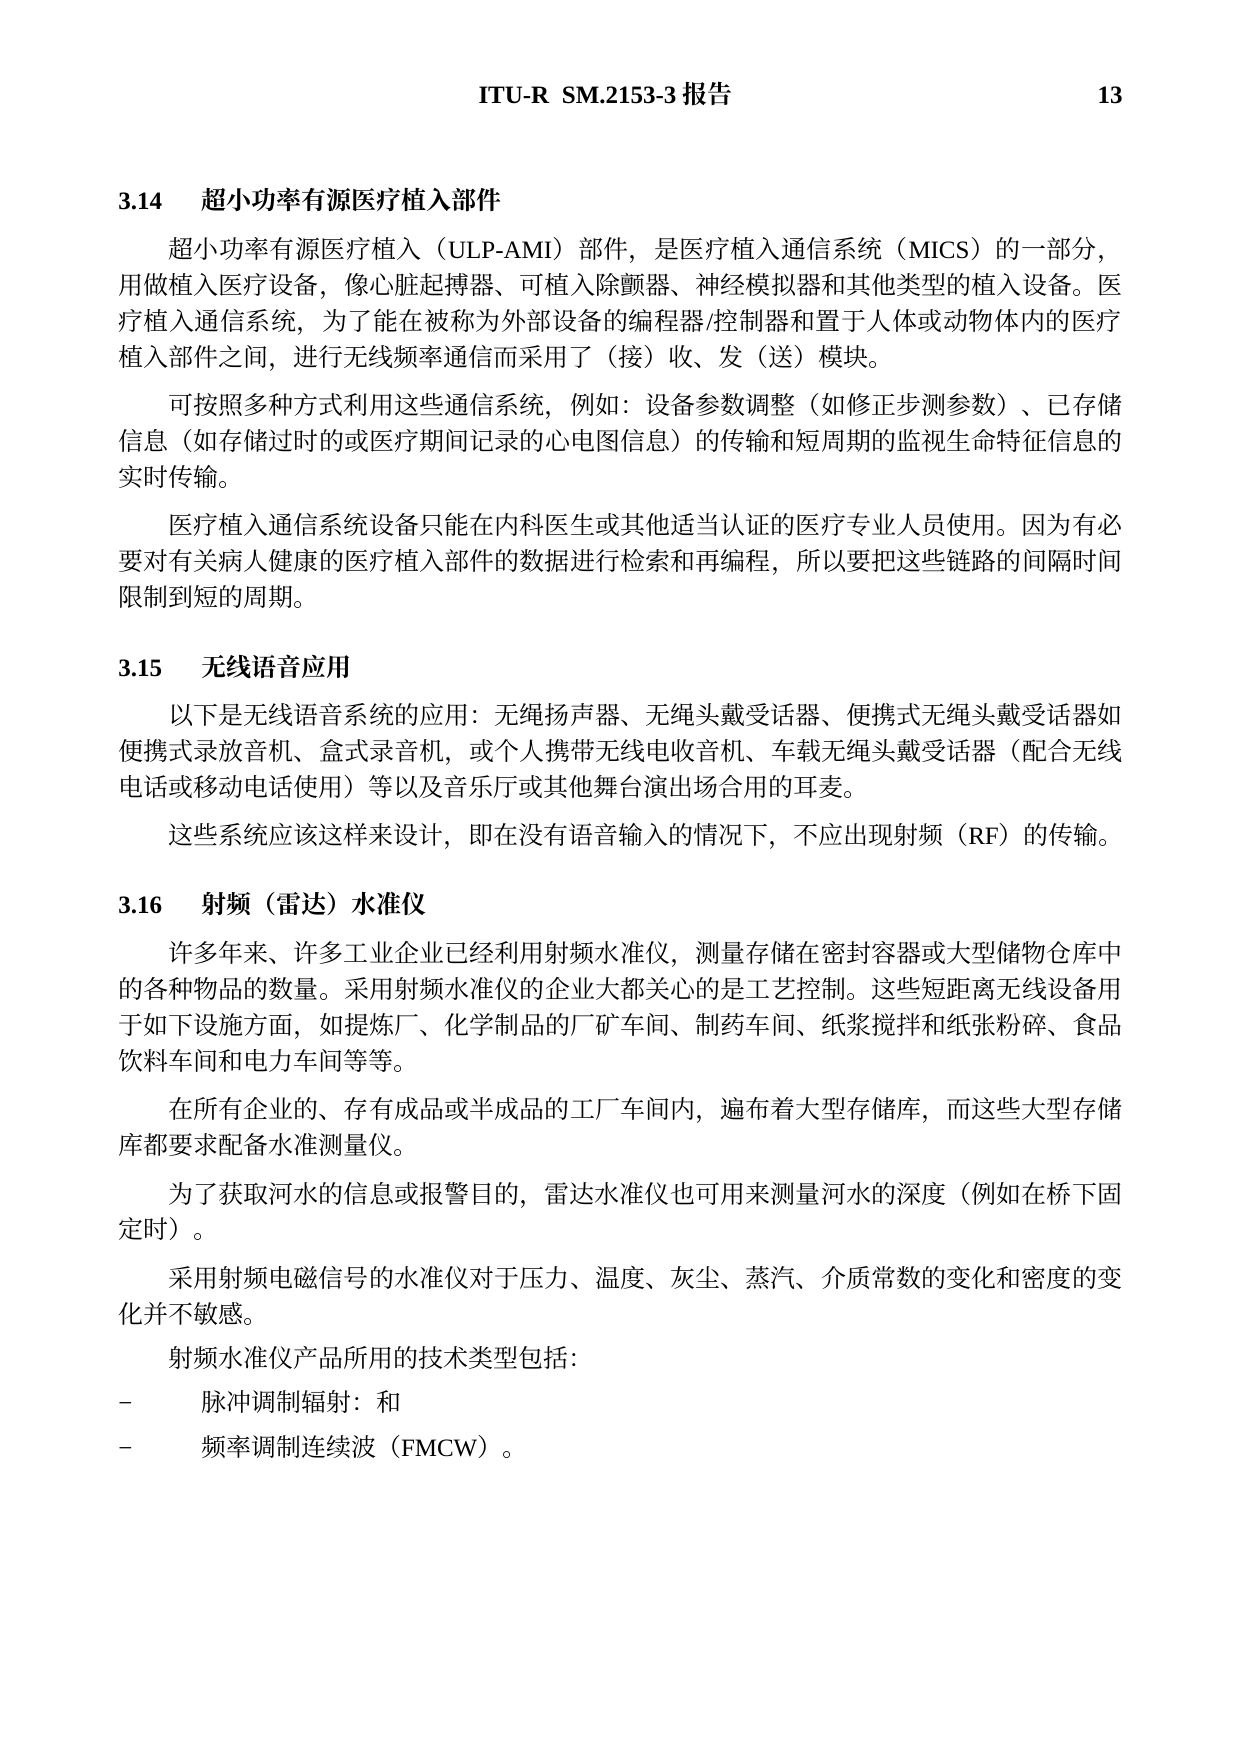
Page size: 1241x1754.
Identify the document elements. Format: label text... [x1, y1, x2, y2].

subtitle 3.14 超小功率有源医疗植入部件 [118, 181, 1122, 217]
text − 频率调制连续波（FMCW）。 [118, 1427, 1122, 1463]
text 射频水准仪产品所用的技术类型包括： [118, 1339, 1122, 1375]
text 为了获取河水的信息或报警目的，雷达水准仪也可用来测量河水的深度（例如在桥下固定时）。 [118, 1174, 1122, 1246]
text 许多年来、许多工业企业已经利用射频水准仪，测量存储在密封容器或大型储物仓库中的各种物品的数量。采用射频水准仪的企业大都关心的是工艺控制。这些短距离无线设备用于如下设施方面，如提炼厂、化学制品的厂矿车间、制药车间、纸浆搅拌和纸张粉碎、食品饮料车间和电力车间等等。 [118, 934, 1122, 1077]
text 在所有企业的、存有成品或半成品的工厂车间内，遍布着大型存储库，而这些大型存储库都要求配备水准测量仪。 [118, 1090, 1122, 1162]
text 可按照多种方式利用这些通信系统，例如：设备参数调整（如修正步测参数）、已存储信息（如存储过时的或医疗期间记录的心电图信息）的传输和短周期的监视生命特征信息的实时传输。 [118, 386, 1122, 493]
subtitle 3.16 射频（雷达）水准仪 [118, 885, 1122, 921]
text 以下是无线语音系统的应用：无绳扬声器、无绳头戴受话器、便携式无绳头戴受话器如便携式录放音机、盒式录音机，或个人携带无线电收音机、车载无绳头戴受话器（配合无线电话或移动电话使用）等以及音乐厅或其他舞台演出场合用的耳麦。 [118, 696, 1122, 803]
text 这些系统应该这样来设计，即在没有语音输入的情况下，不应出现射频（RF）的传输。 [118, 816, 1122, 852]
text 采用射频电磁信号的水准仪对于压力、温度、灰尘、蒸汽、介质常数的变化和密度的变化并不敏感。 [118, 1259, 1122, 1331]
text 超小功率有源医疗植入（ULP-AMI）部件，是医疗植入通信系统（MICS）的一部分，用做植入医疗设备，像心脏起搏器、可植入除颤器、神经模拟器和其他类型的植入设备。医疗植入通信系统，为了能在被称为外部设备的编程器/控制器和置于人体或动物体内的医疗植入部件之间，进行无线频率通信而采用了（接）收、发（送）模块。 [118, 229, 1122, 373]
text 医疗植入通信系统设备只能在内科医生或其他适当认证的医疗专业人员使用。因为有必要对有关病人健康的医疗植入部件的数据进行检索和再编程，所以要把这些链路的间隔时间限制到短的周期。 [118, 506, 1122, 614]
subtitle 3.15 无线语音应用 [118, 647, 1122, 683]
text − 脉冲调制辐射：和 [118, 1383, 1122, 1419]
